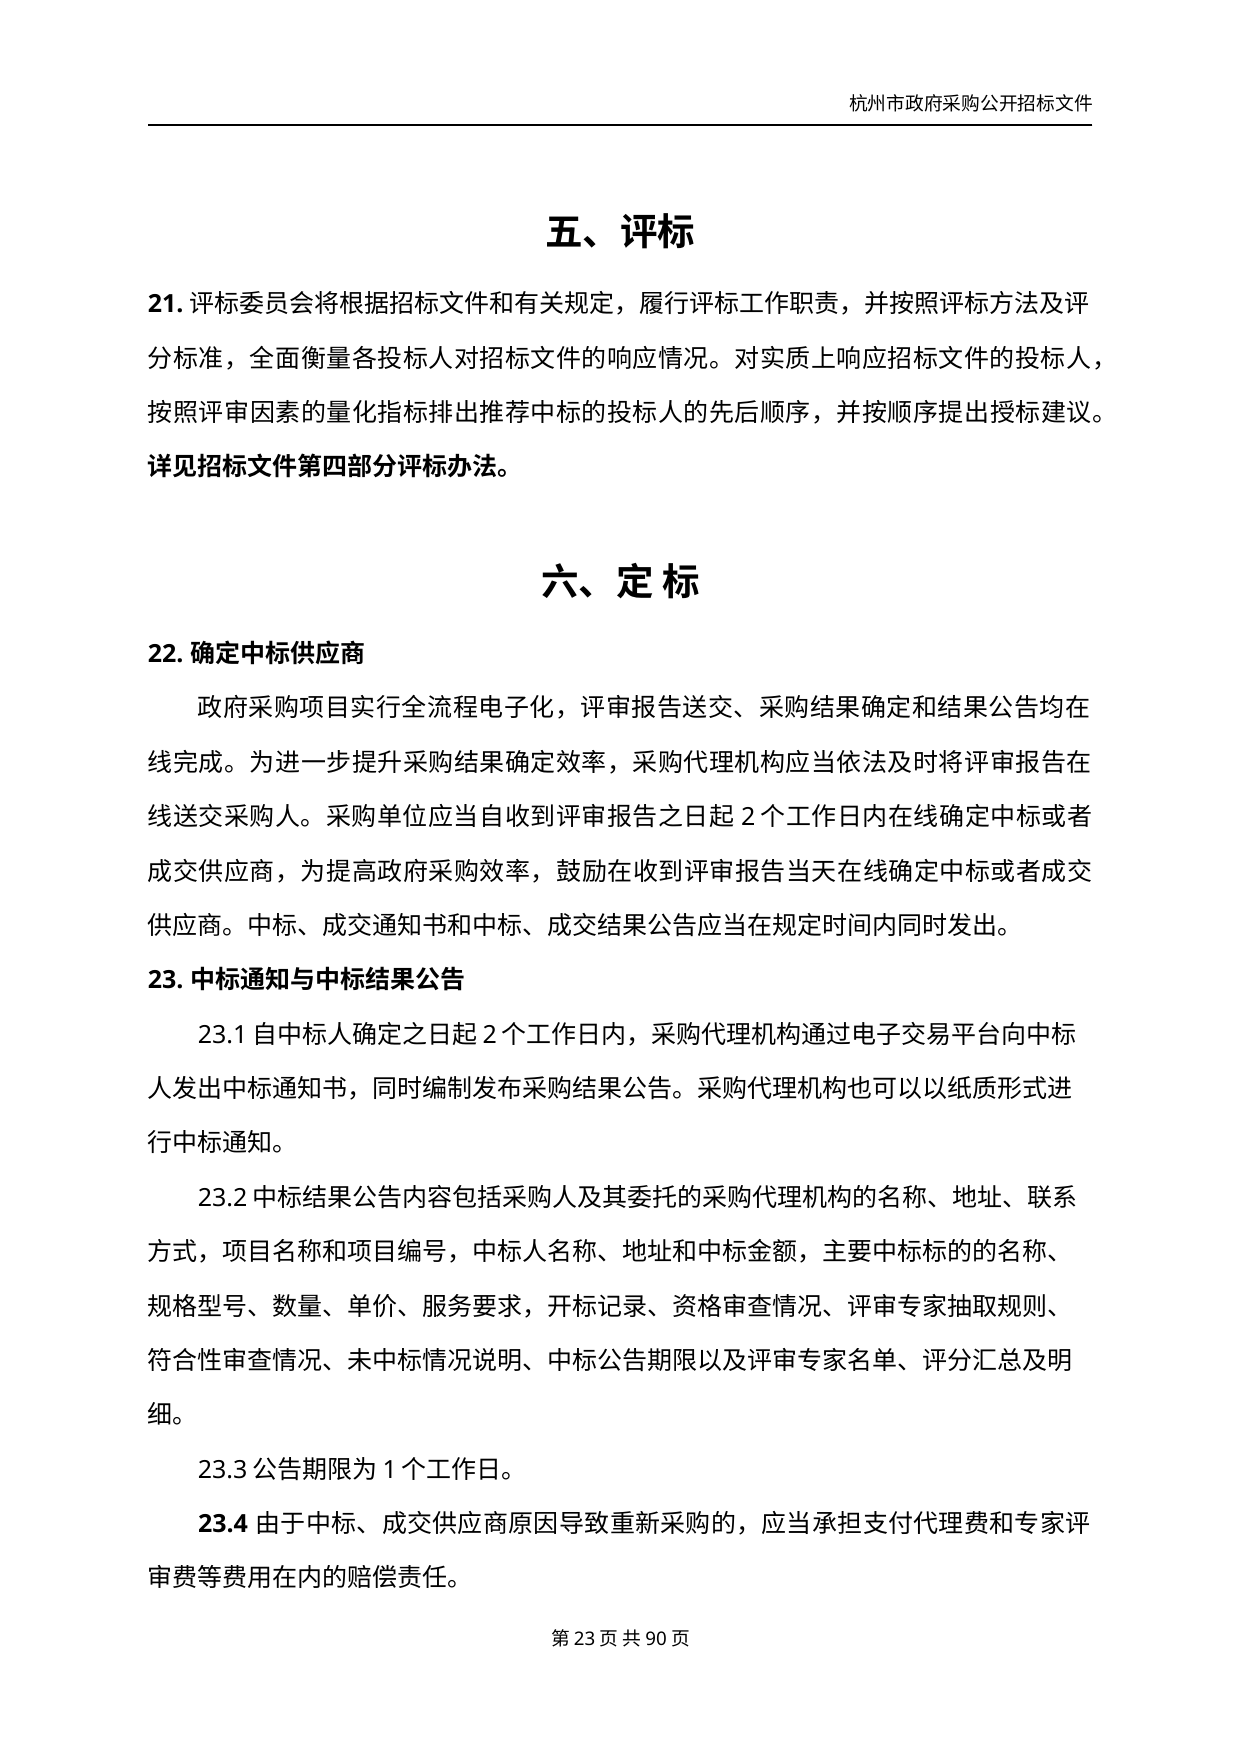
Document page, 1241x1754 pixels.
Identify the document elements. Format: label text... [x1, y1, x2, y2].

text 23.4 由于中标、成交供应商原因导致重新采购的，应当承担支付代理费和专家评审费等费用在内的赔偿责任。 [148, 1503, 1092, 1594]
text 22. 确定中标供应商 [148, 633, 1092, 670]
text 21. 评标委员会将根据招标文件和有关规定，履行评标工作职责，并按照评标方法及评分标准，全面衡量各投标人对招标文件的响应情况。对实质上响应招标文件的投标人，按照评审因素的量化指标排出推荐中标的投标人的先后顺序，并按顺序提出授标建议。详见招标文件第四部分评标办法。 [148, 284, 1092, 483]
text 五、评标 [148, 202, 1092, 257]
text 23. 中标通知与中标结果公告 [148, 960, 1092, 996]
text 23.1自中标人确定之日起2个工作日内，采购代理机构通过电子交易平台向中标人发出中标通知书，同时编制发布采购结果公告。采购代理机构也可以以纸质形式进行中标通知。 [148, 1014, 1092, 1159]
text 23.2中标结果公告内容包括采购人及其委托的采购代理机构的名称、地址、联系方式，项目名称和项目编号，中标人名称、地址和中标金额，主要中标标的的名称、规格型号、数量、单价、服务要求，开标记录、资格审查情况、评审专家抽取规则、符合性审查情况、未中标情况说明、中标公告期限以及评审专家名单、评分汇总及明细。 [148, 1177, 1092, 1431]
text 六、定 标 [148, 552, 1092, 606]
text 23.3公告期限为1个工作日。 [148, 1449, 1092, 1485]
text 政府采购项目实行全流程电子化，评审报告送交、采购结果确定和结果公告均在线完成。为进一步提升采购结果确定效率，采购代理机构应当依法及时将评审报告在线送交采购人。采购单位应当自收到评审报告之日起2个工作日内在线确定中标或者成交供应商，为提高政府采购效率，鼓励在收到评审报告当天在线确定中标或者成交供应商。中标、成交通知书和中标、成交结果公告应当在规定时间内同时发出。 [148, 688, 1092, 942]
